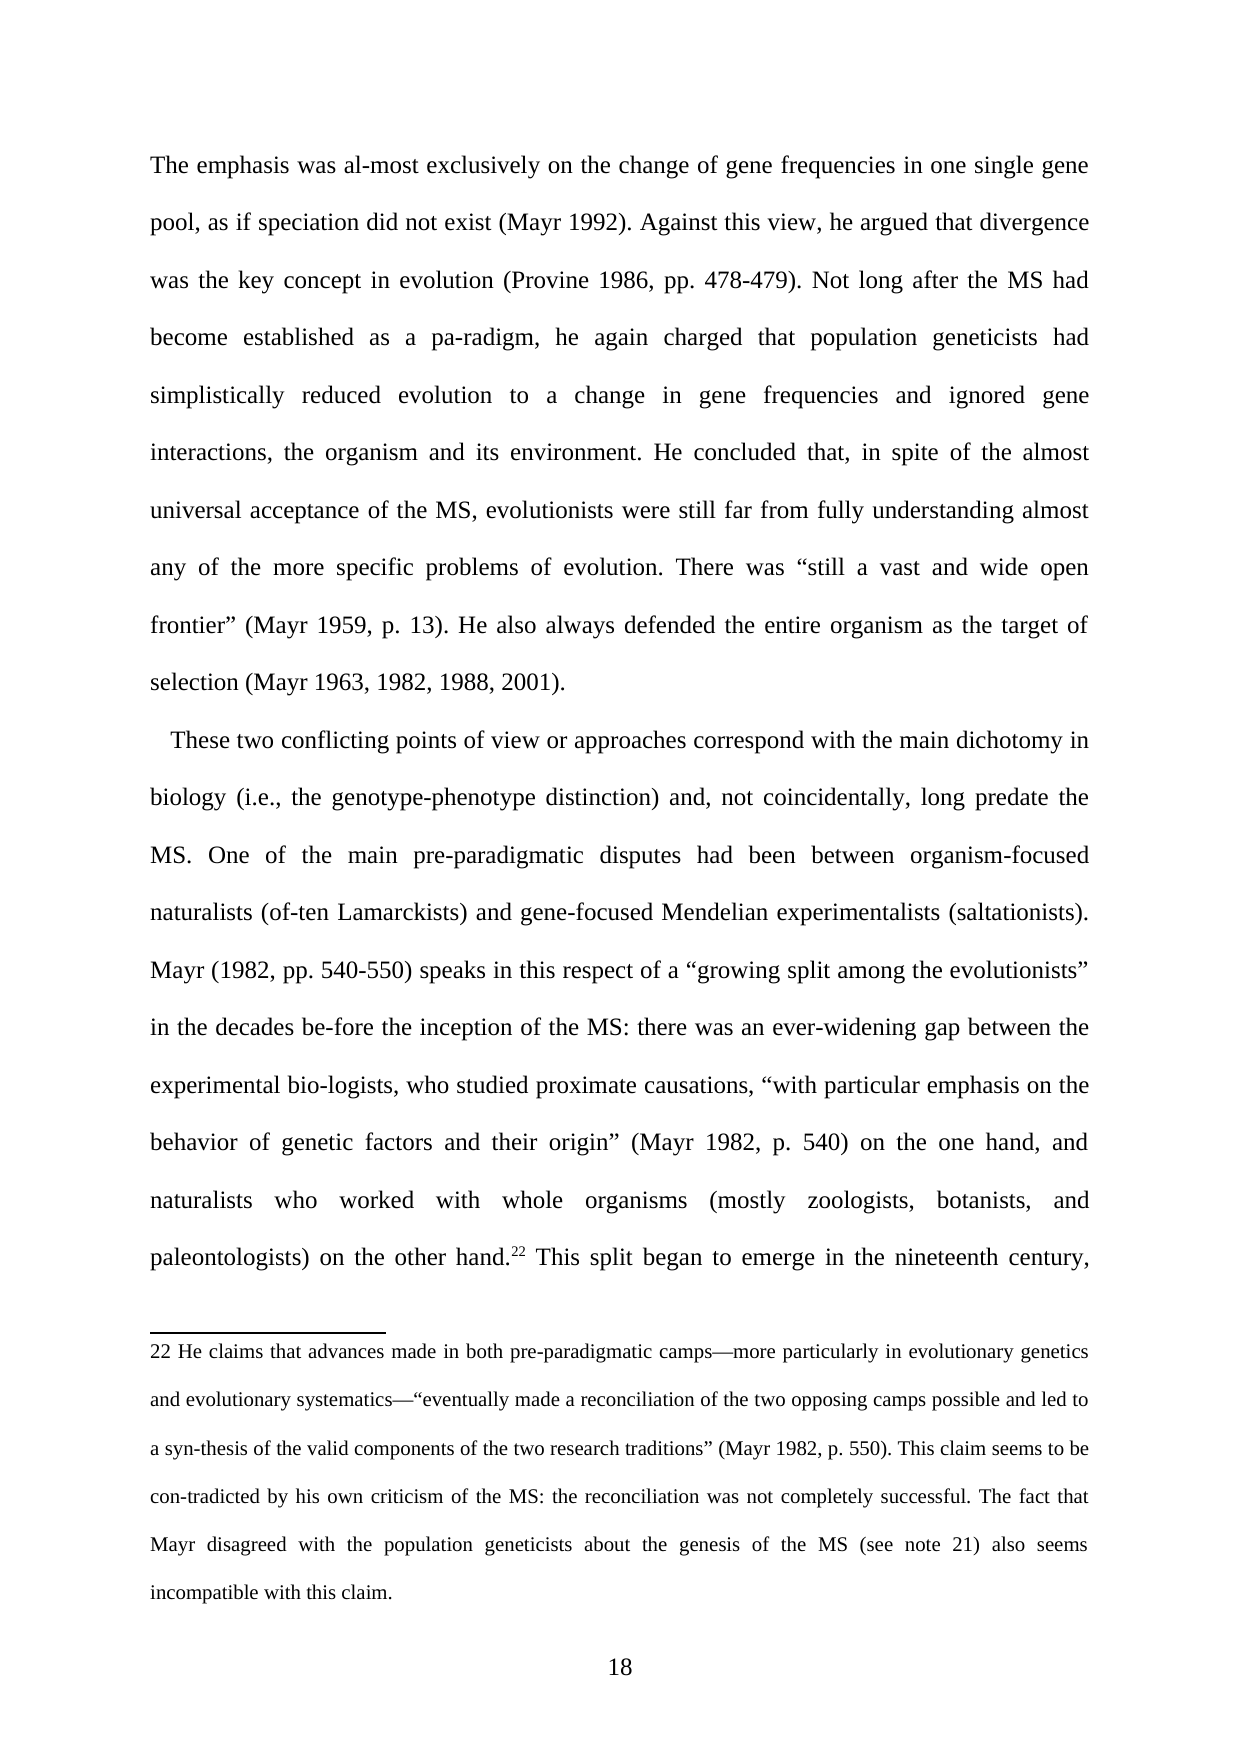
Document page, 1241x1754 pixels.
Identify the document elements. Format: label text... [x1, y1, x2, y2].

text Mayr, arguably one of the main architects of the MS, in particular, always remained a staunch critic of the reduction of evolution to changes in allele frequencies. In the prologue to The Evolutionary Synthesis (1980, p. 12), he writes (contra Dobzhansky): “It is simply not true that evolution can be explained as a change in gene frequencies. (…) Changes in gene frequency are a by-product of adaptation and of the origin of evolutionary diversity (induced by natural selection) and not the other way around.” His Systematics and the Origin of Species (1942) was inspired by the one-sidedness of the evolutionary literature at the time. The emphasis was al-most exclusively on the change of gene frequencies in one single gene pool, as if speciation did not exist (Mayr 1992). Against this view, he argued that divergence was the key concept in evolution (Provine 1986, pp. 478-479). Not long after the MS had become established as a pa-radigm, he again charged that population geneticists had simplistically reduced evolution to a change in gene frequencies and ignored gene interactions, the organism and its environment. He concluded that, in spite of the almost universal acceptance of the MS, evolutionists were still far from fully understanding almost any of the more specific problems of evolution. There was “still a vast and wide open frontier” (Mayr 1959, p. 13). He also always defended the entire organism as the target of selection (Mayr 1963, 1982, 1988, 2001). [150, 150, 1090, 696]
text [150, 725, 1090, 1271]
